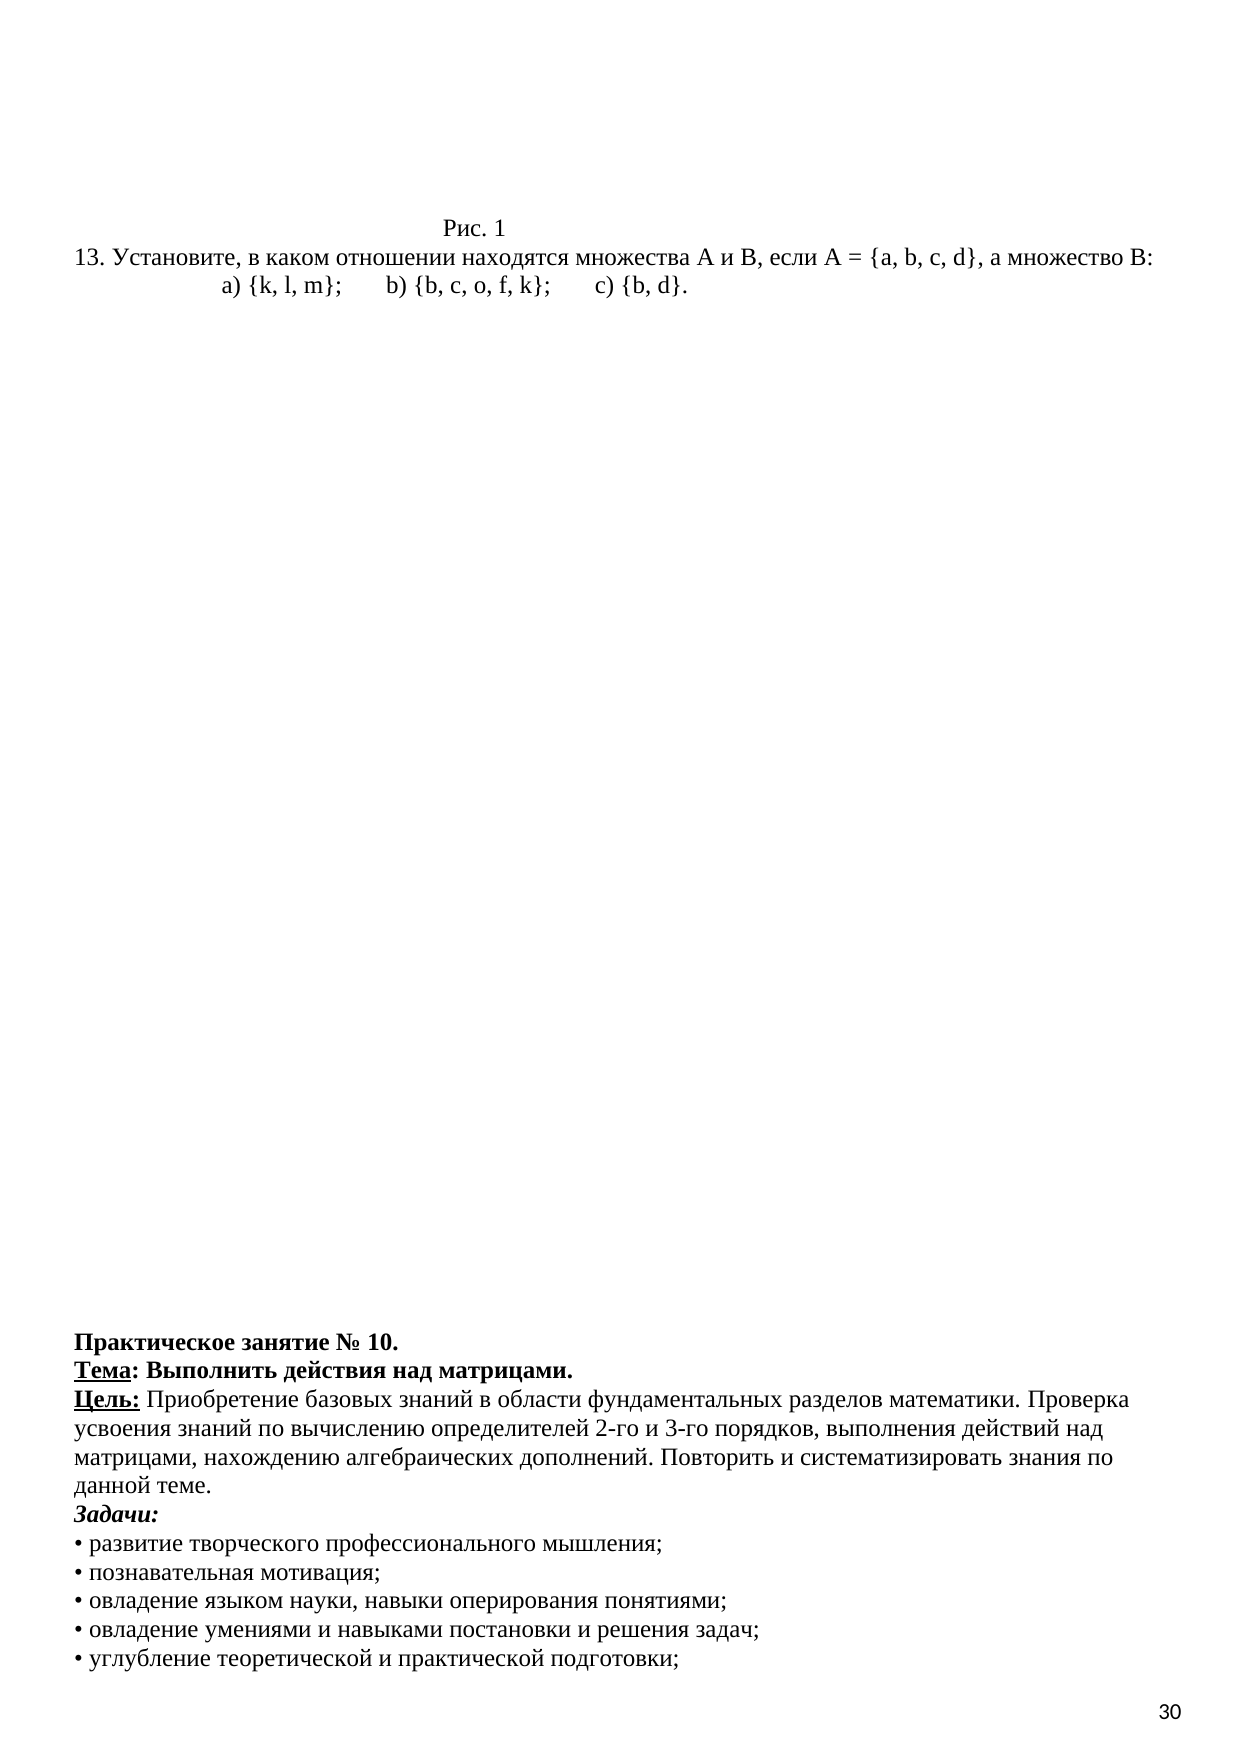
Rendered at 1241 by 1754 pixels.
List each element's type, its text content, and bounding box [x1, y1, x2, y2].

list Установите, в каком отношении находятся множества А и В, если А = {a, b, c, d}, а множество В: [74, 242, 1181, 270]
text Тема: Выполнить действия над матрицами. [74, 1355, 1181, 1384]
text а) {k, l, m}; b) {b, c, o, f, k}; с) {b, d}. [74, 270, 1181, 299]
text Практическое занятие № 10. [74, 1327, 1181, 1355]
text • развитие творческого профессионального мышления; [74, 1528, 1181, 1557]
text Рис. 1 [74, 213, 1181, 242]
text • познавательная мотивация; [74, 1557, 1181, 1585]
text • углубление теоретической и практической подготовки; [74, 1643, 1181, 1672]
text • овладение умениями и навыками постановки и решения задач; [74, 1614, 1181, 1643]
text Задачи: [74, 1499, 1181, 1528]
text • овладение языком науки, навыки оперирования понятиями; [74, 1585, 1181, 1614]
text Цель: Приобретение базовых знаний в области фундаментальных разделов математики. Проверка усвоения знаний по вычислению определителей 2-го и 3-го порядков, выполнения действий над матрицами, нахождению алгебраических дополнений. Повторить и систематизировать знания по данной теме. [74, 1384, 1181, 1499]
